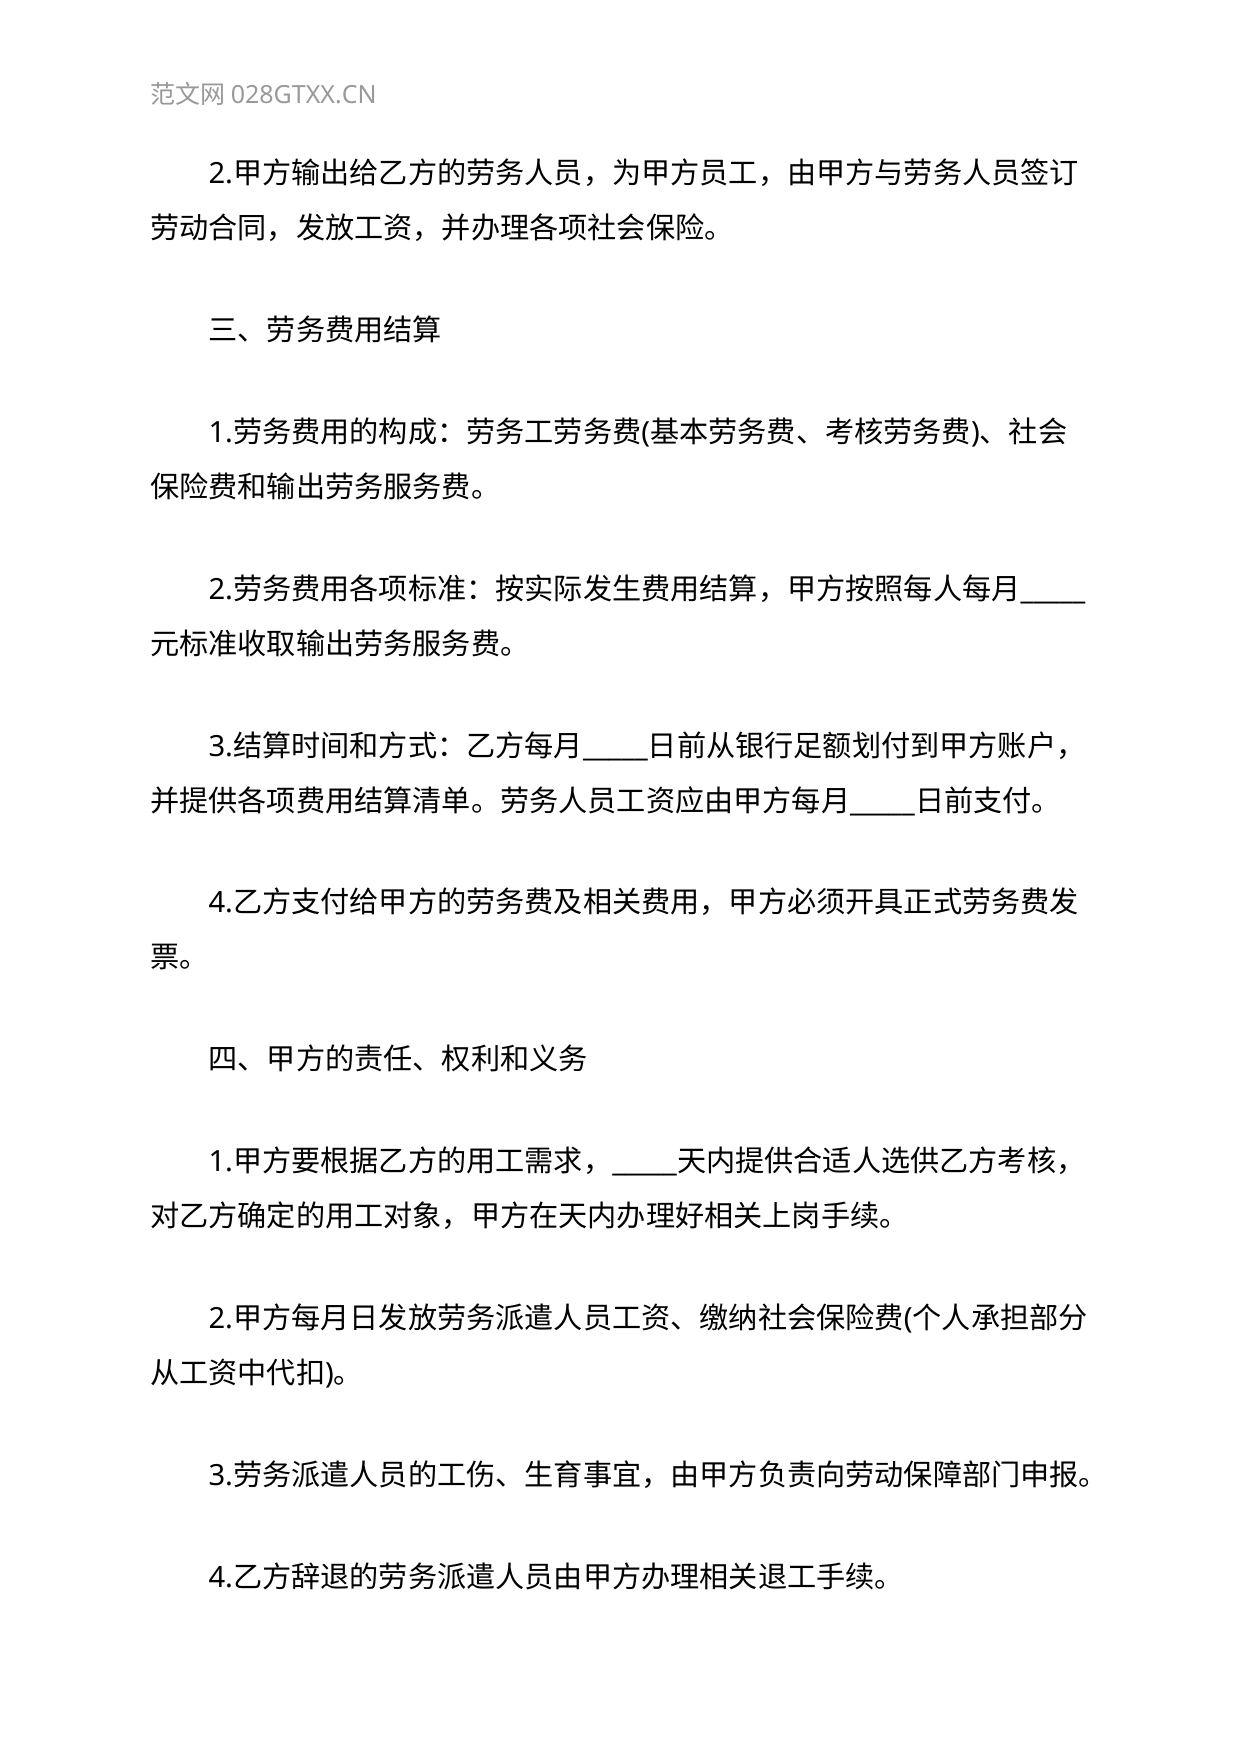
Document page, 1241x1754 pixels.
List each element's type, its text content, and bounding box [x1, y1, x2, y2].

text 2.甲方输出给乙方的劳务人员，为甲方员工，由甲方与劳务人员签订劳动合同，发放工资，并办理各项社会保险。 [150, 150, 1090, 247]
text 4.乙方辞退的劳务派遣人员由甲方办理相关退工手续。 [150, 1553, 1090, 1596]
text 2.劳务费用各项标准：按实际发生费用结算，甲方按照每人每月_____元标准收取输出劳务服务费。 [150, 565, 1090, 663]
text 1.劳务费用的构成：劳务工劳务费(基本劳务费、考核劳务费)、社会保险费和输出劳务服务费。 [150, 408, 1090, 506]
text 四、甲方的责任、权利和义务 [150, 1036, 1090, 1078]
text 4.乙方支付给甲方的劳务费及相关费用，甲方必须开具正式劳务费发票。 [150, 879, 1090, 976]
text 3.劳务派遣人员的工伤、生育事宜，由甲方负责向劳动保障部门申报。 [150, 1451, 1090, 1494]
text 3.结算时间和方式：乙方每月_____日前从银行足额划付到甲方账户，并提供各项费用结算清单。劳务人员工资应由甲方每月_____日前支付。 [150, 722, 1090, 819]
text 三、劳务费用结算 [150, 307, 1090, 349]
text 1.甲方要根据乙方的用工需求，_____天内提供合适人选供乙方考核，对乙方确定的用工对象，甲方在天内办理好相关上岗手续。 [150, 1138, 1090, 1235]
text 2.甲方每月日发放劳务派遣人员工资、缴纳社会保险费(个人承担部分从工资中代扣)。 [150, 1294, 1090, 1392]
